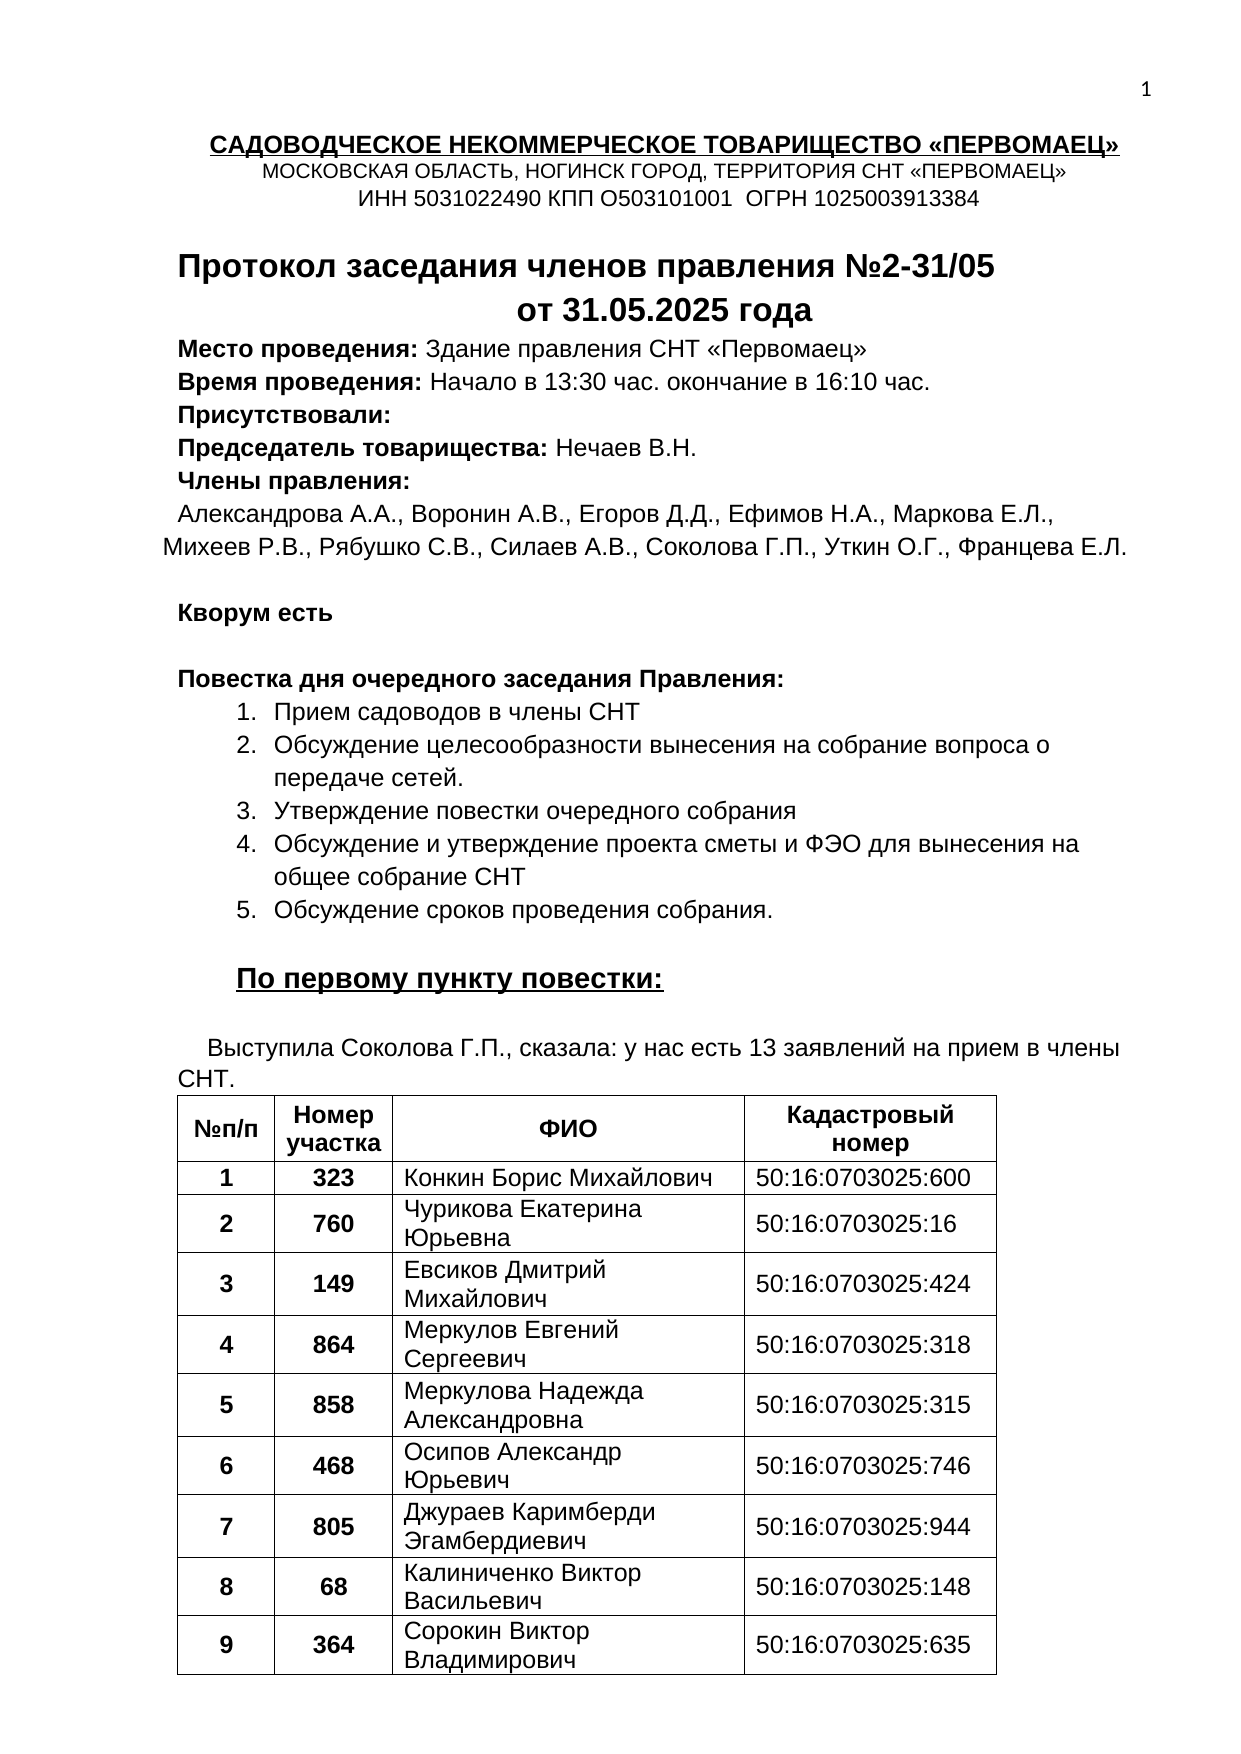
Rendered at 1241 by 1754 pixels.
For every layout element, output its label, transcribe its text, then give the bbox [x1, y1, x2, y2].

table_cell 1 [178, 1162, 274, 1193]
table_header ФИО [393, 1096, 744, 1161]
table_header Кадастровый номер [745, 1096, 996, 1161]
text ИНН 5031022490 КПП О503101001 ОГРН 1025003913384 [177, 184, 1152, 211]
text Время проведения: Начало в 13:30 час. окончание в 16:10 час. [177, 367, 1152, 396]
list Обсуждение целесообразности вынесения на собрание вопроса о передаче сетей. [236, 730, 1152, 792]
table_cell 50:16:0703025:635 [745, 1616, 996, 1674]
table_cell Евсиков Дмитрий Михайлович [393, 1253, 744, 1314]
table_cell 50:16:0703025:16 [745, 1195, 996, 1252]
table_cell 5 [178, 1374, 274, 1436]
text Выступила Соколова Г.П., сказала: у нас есть 13 заявлений на прием в члены СНТ. [177, 1033, 1181, 1093]
table_cell Чурикова Екатерина Юрьевна [393, 1195, 744, 1252]
table_cell Осипов Александр Юрьевич [393, 1437, 744, 1494]
table_cell 864 [275, 1316, 392, 1373]
table_cell 6 [178, 1437, 274, 1494]
table_cell 4 [178, 1316, 274, 1373]
table_header Номер участка [275, 1096, 392, 1161]
list Обсуждение сроков проведения собрания. [236, 895, 1152, 924]
table_cell 323 [275, 1162, 392, 1193]
list Обсуждение и утверждение проекта сметы и ФЭО для вынесения на общее собрание СНТ [236, 829, 1152, 891]
list Утверждение повестки очередного собрания [236, 796, 1152, 825]
table_cell 9 [178, 1616, 274, 1674]
table_cell 50:16:0703025:424 [745, 1253, 996, 1314]
table_cell 3 [178, 1253, 274, 1314]
list Прием садоводов в члены СНТ [236, 697, 1152, 726]
text Кворум есть [177, 598, 1152, 627]
table_cell 50:16:0703025:746 [745, 1437, 996, 1494]
text По первому пункту повестки: [177, 961, 1152, 995]
table_cell Конкин Борис Михайлович [393, 1162, 744, 1193]
text Место проведения: Здание правления СНТ «Первомаец» [162, 334, 1155, 363]
table_cell 50:16:0703025:318 [745, 1316, 996, 1373]
text от 31.05.2025 года [177, 290, 1152, 328]
table_header №п/п [178, 1096, 274, 1161]
table_cell Меркулов Евгений Сергеевич [393, 1316, 744, 1373]
text САДОВОДЧЕСКОЕ НЕКОММЕРЧЕСКОЕ ТОВАРИЩЕСТВО «ПЕРВОМАЕЦ» [177, 130, 1152, 159]
table_cell Сорокин Виктор Владимирович [393, 1616, 744, 1674]
text МОСКОВСКАЯ ОБЛАСТЬ, НОГИНСК ГОРОД, ТЕРРИТОРИЯ СНТ «ПЕРВОМАЕЦ» [177, 159, 1152, 183]
text Председатель товарищества: Нечаев В.Н. [177, 433, 1152, 462]
table_cell 8 [178, 1558, 274, 1615]
table_cell Джураев Каримберди Эгамбердиевич [393, 1495, 744, 1557]
text Присутствовали: [177, 400, 1152, 429]
table_cell 364 [275, 1616, 392, 1674]
table_cell 50:16:0703025:148 [745, 1558, 996, 1615]
table_cell 805 [275, 1495, 392, 1557]
table_cell 68 [275, 1558, 392, 1615]
text Александрова А.А., Воронин А.В., Егоров Д.Д., Ефимов Н.А., Маркова Е.Л., Михеев Р.В., Рябушко С.В., Силаев А.В., Соколова Г.П., Уткин О.Г., Францева Е.Л. [162, 499, 1137, 561]
table_cell 149 [275, 1253, 392, 1314]
table_cell 760 [275, 1195, 392, 1252]
table_cell 50:16:0703025:315 [745, 1374, 996, 1436]
table_cell 468 [275, 1437, 392, 1494]
table_cell 50:16:0703025:944 [745, 1495, 996, 1557]
table_cell 50:16:0703025:600 [745, 1162, 996, 1193]
table_cell Калиниченко Виктор Васильевич [393, 1558, 744, 1615]
table_cell 858 [275, 1374, 392, 1436]
text Члены правления: [177, 466, 1152, 495]
table_cell Меркулова Надежда Александровна [393, 1374, 744, 1436]
table_cell 7 [178, 1495, 274, 1557]
table_cell 2 [178, 1195, 274, 1252]
text Повестка дня очередного заседания Правления: [177, 664, 1152, 693]
text Протокол заседания членов правления №2-31/05 [177, 246, 1152, 284]
